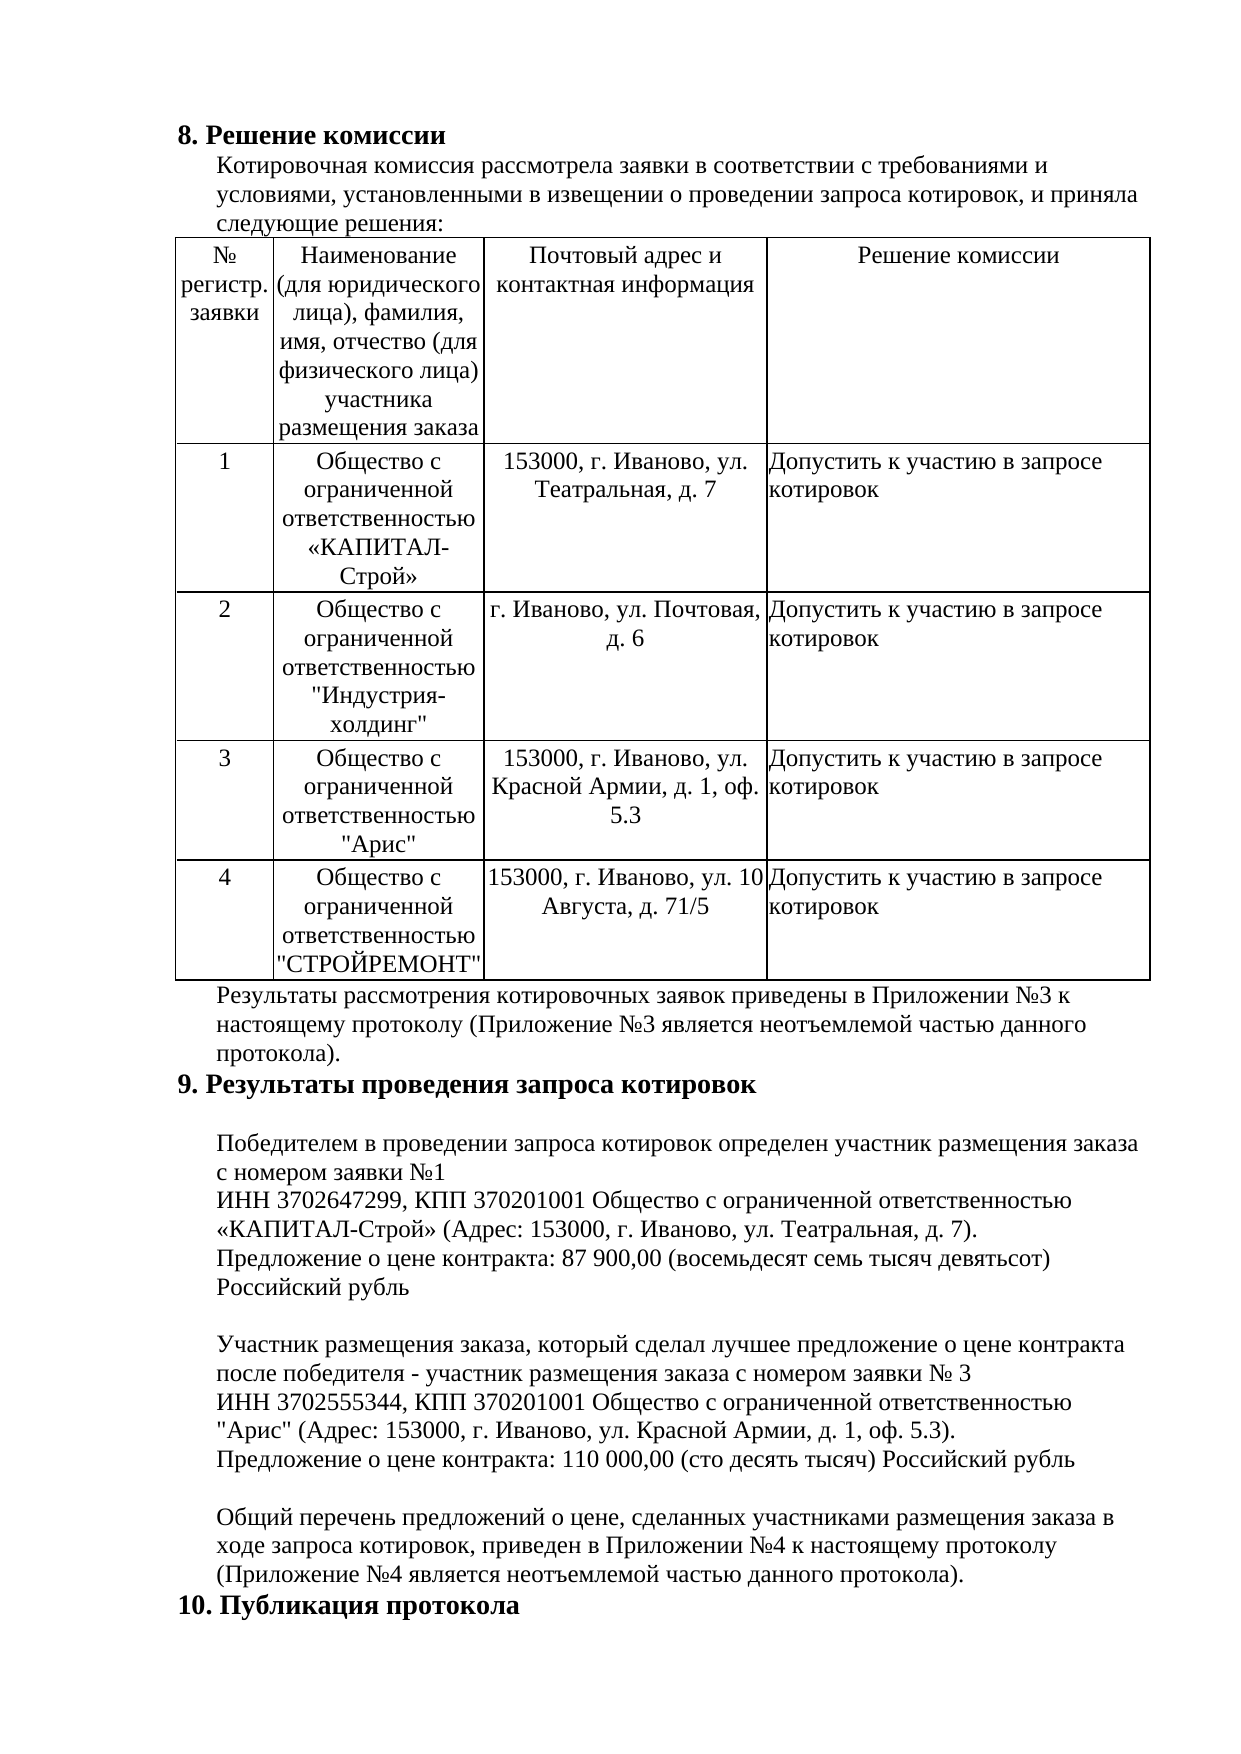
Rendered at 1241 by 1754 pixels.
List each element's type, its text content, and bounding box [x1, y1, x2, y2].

text Победителем в проведении запроса котировок определен участник размещения заказа с номером заявки №1 ИНН 3702647299, КПП 370201001 Общество с ограниченной ответственностью «КАПИТАЛ-Строй» (Адрес: 153000, г. Иваново, ул. Театральная, д. 7). Предложение о цене контракта: 87 900,00 (восемьдесят семь тысяч девятьсот) Российский рубль Участник размещения заказа, который сделал лучшее предложение о цене контракта после победителя - участник размещения заказа с номером заявки № 3 ИНН 3702555344, КПП 370201001 Общество с ограниченной ответственностью "Арис" (Адрес: 153000, г. Иваново, ул. Красной Армии, д. 1, оф. 5.3). Предложение о цене контракта: 110 000,00 (сто десять тысяч) Российский рубль Общий перечень предложений о цене, сделанных участниками размещения заказа в ходе запроса котировок, приведен в Приложении №4 к настоящему протоколу (Приложение №4 является неотъемлемой частью данного протокола). [216, 1099, 1152, 1588]
table_cell Общество с ограниченной ответственностью "СТРОЙРЕМОНТ" [274, 861, 483, 979]
table_cell 153000, г. Иваново, ул. Театральная, д. 7 [485, 444, 766, 591]
table_cell 153000, г. Иваново, ул. Красной Армии, д. 1, оф. 5.3 [485, 741, 766, 859]
table_cell Допустить к участию в запросе котировок [768, 593, 1149, 739]
table_cell 1 [176, 444, 273, 591]
table_header № регистр. заявки [176, 238, 273, 443]
table_header Решение комиссии [768, 238, 1149, 443]
text 9. Результаты проведения запроса котировок [177, 1067, 1152, 1099]
table_header Наименование (для юридического лица), фамилия, имя, отчество (для физического лица) участника размещения заказа [274, 238, 483, 443]
table_cell г. Иваново, ул. Почтовая, д. 6 [485, 593, 766, 739]
table_cell 3 [176, 741, 273, 859]
table_cell Общество с ограниченной ответственностью "Арис" [274, 741, 483, 859]
text Результаты рассмотрения котировочных заявок приведены в Приложении №3 к настоящему протоколу (Приложение №3 является неотъемлемой частью данного протокола). [216, 981, 1152, 1067]
text Котировочная комиссия рассмотрела заявки в соответствии с требованиями и условиями, установленными в извещении о проведении запроса котировок, и приняла следующие решения: [216, 151, 1152, 237]
table_cell Допустить к участию в запросе котировок [768, 444, 1149, 591]
table_cell 4 [176, 860, 273, 979]
text 10. Публикация протокола [177, 1588, 1152, 1620]
table_cell 153000, г. Иваново, ул. 10 Августа, д. 71/5 [485, 861, 766, 979]
table_cell 2 [176, 592, 273, 739]
table_cell Допустить к участию в запросе котировок [768, 861, 1149, 979]
table_header Почтовый адрес и контактная информация [485, 238, 766, 443]
table_cell Общество с ограниченной ответственностью «КАПИТАЛ-Строй» [274, 444, 483, 591]
table_cell Допустить к участию в запросе котировок [768, 741, 1149, 859]
text 8. Решение комиссии [177, 118, 1152, 151]
table_cell Общество с ограниченной ответственностью "Индустрия-холдинг" [274, 593, 483, 739]
